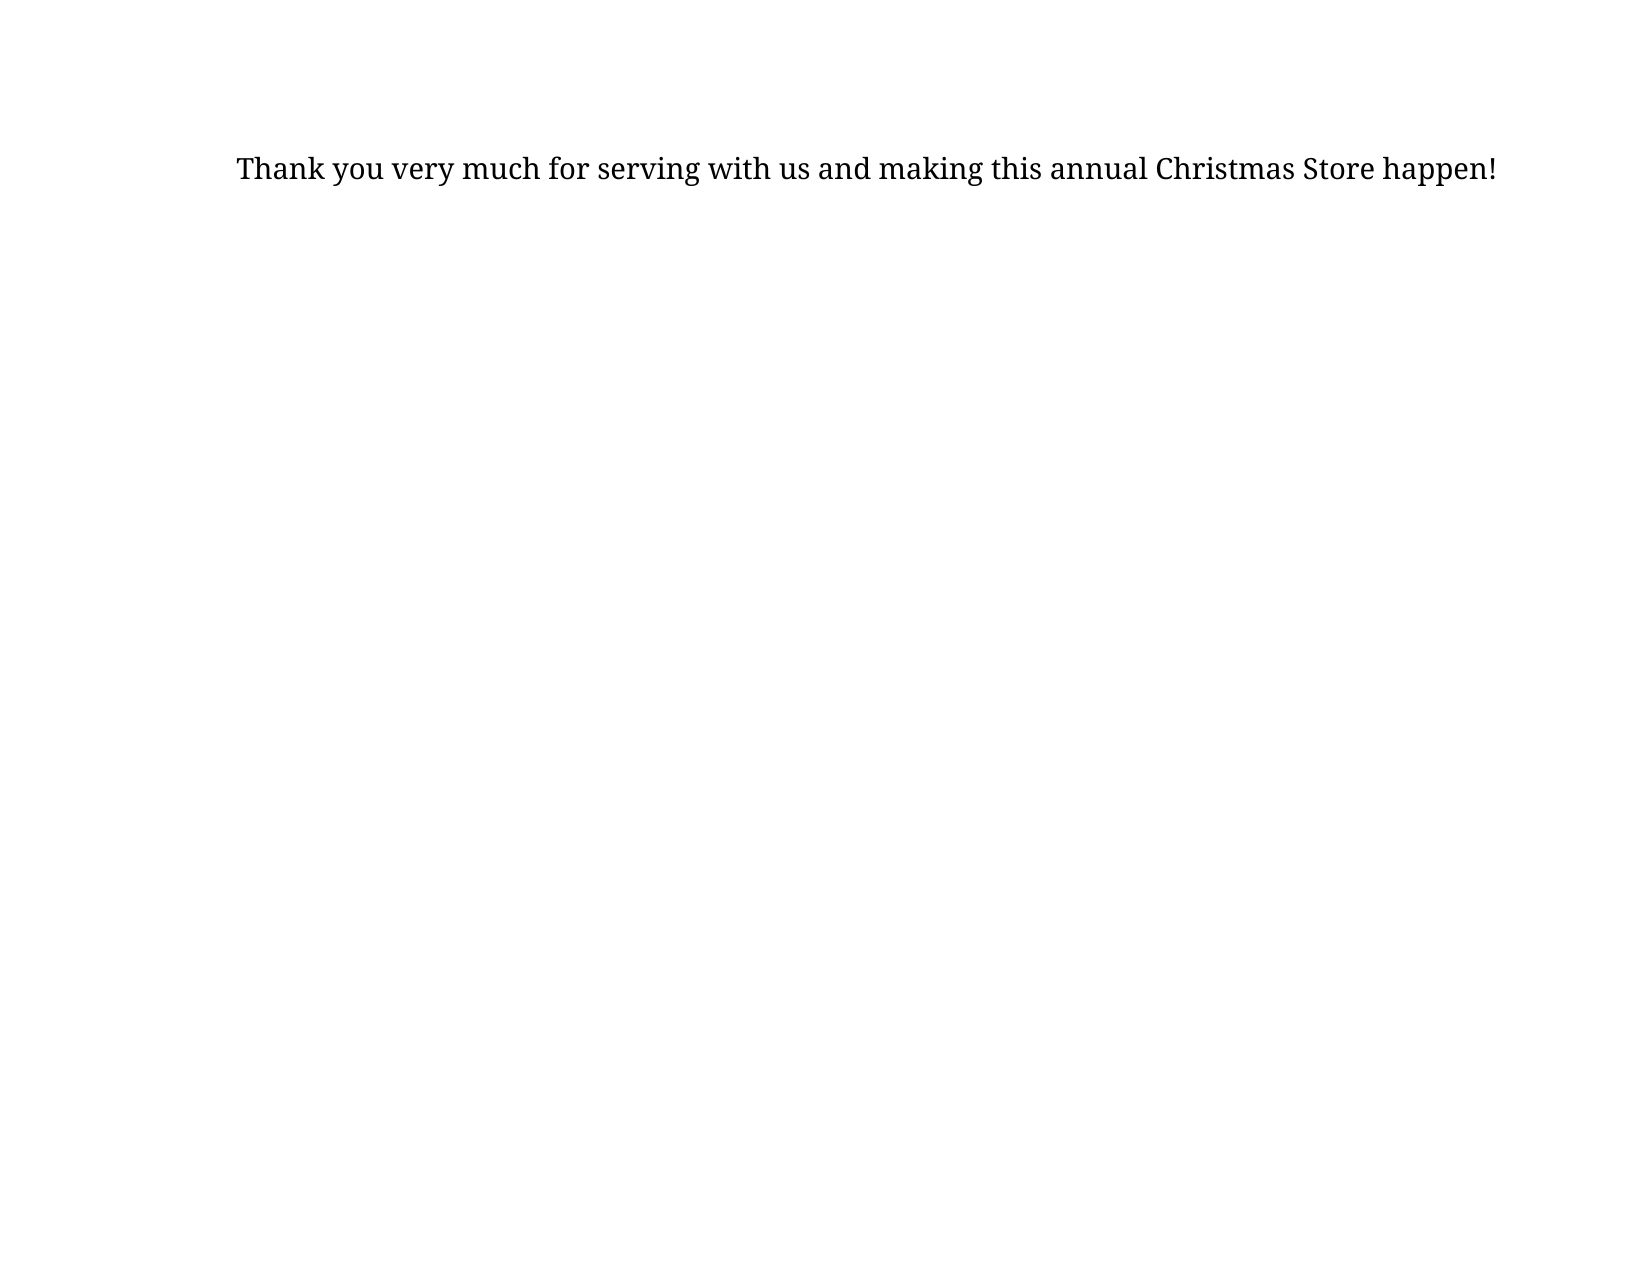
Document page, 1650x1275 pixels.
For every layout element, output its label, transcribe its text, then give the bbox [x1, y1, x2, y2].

list Thank you very much for serving with us and making this annual Christmas Store happen! [234, 149, 1500, 188]
